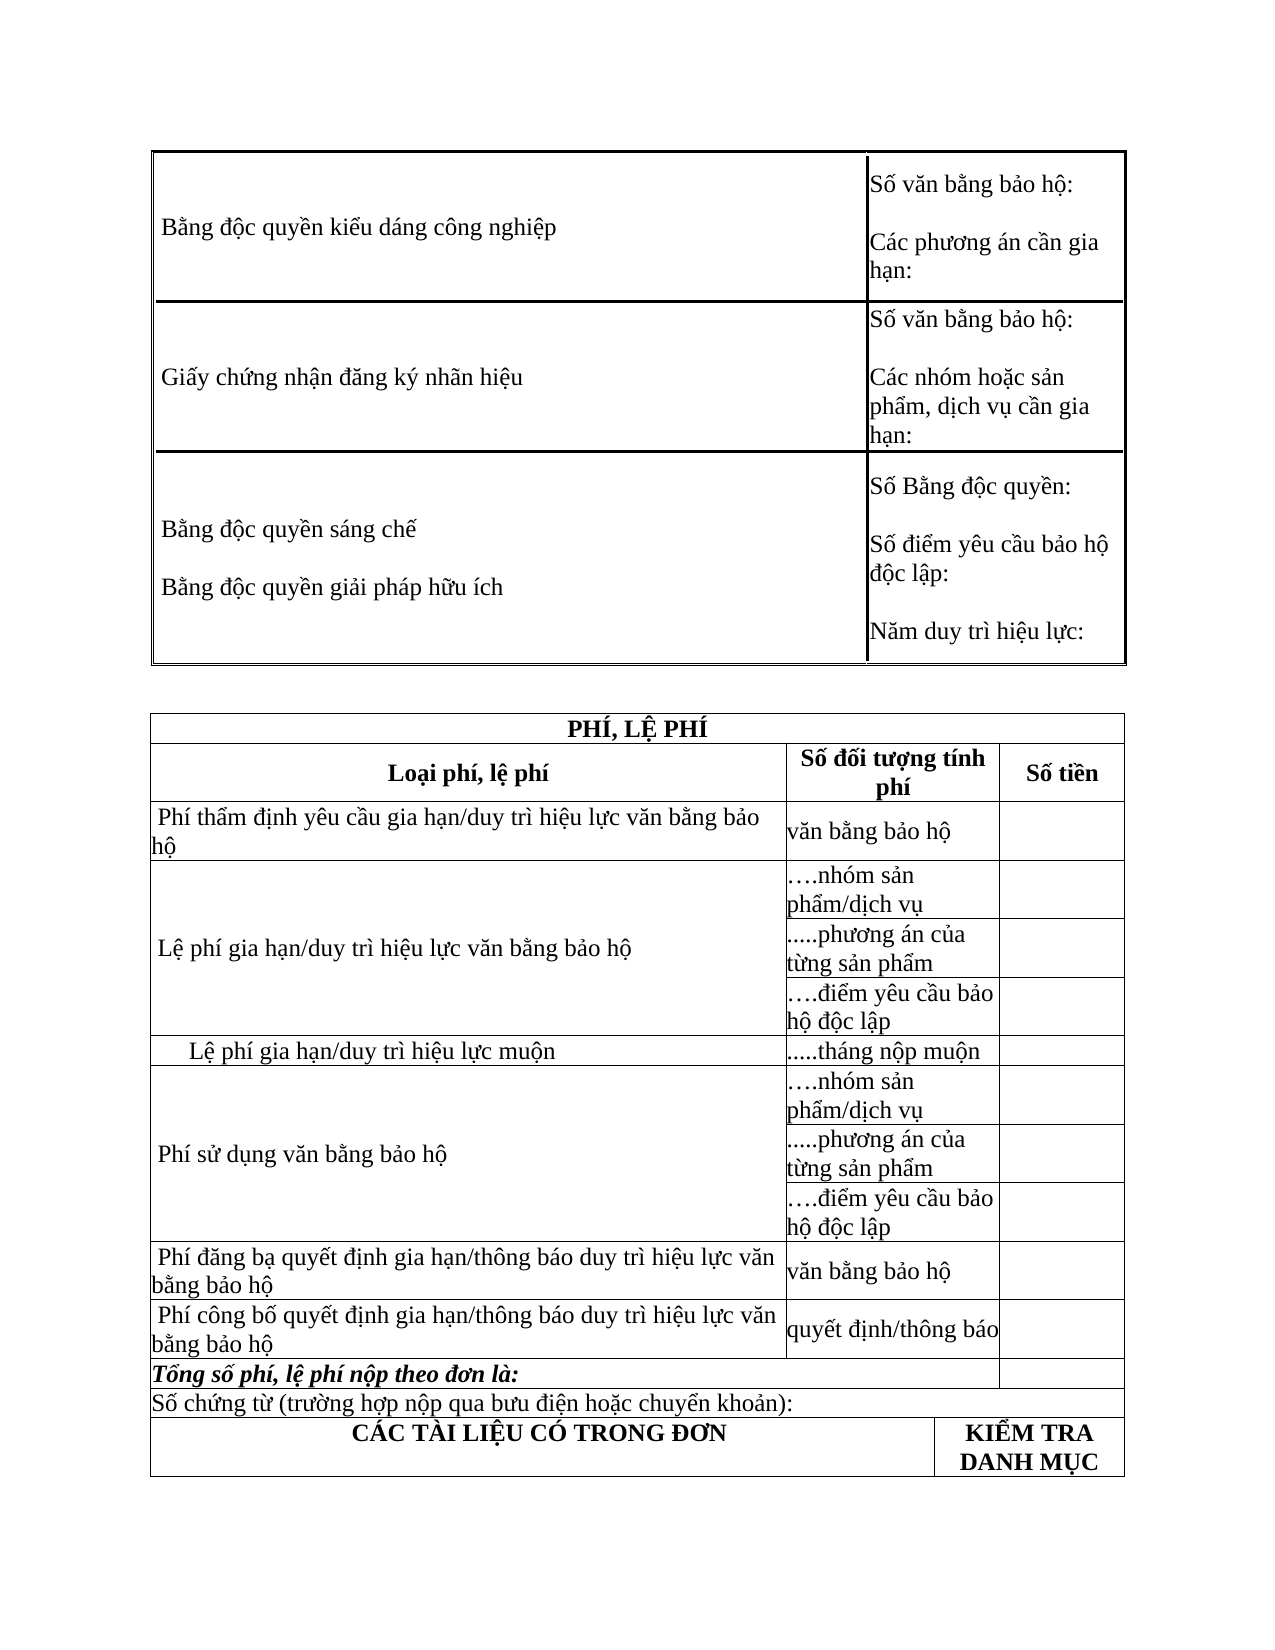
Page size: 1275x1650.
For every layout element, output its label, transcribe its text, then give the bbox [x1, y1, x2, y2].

table_cell Số Bằng độc quyền: Số điểm yêu cầu bảo hộ độc lập: Năm duy trì hiệu lực: [867, 450, 1124, 662]
table_cell ….điểm yêu cầu bảo hộ độc lập [787, 1183, 999, 1241]
table_cell .....phương án của từng sản phẩm [787, 1125, 999, 1182]
table_cell [1000, 1359, 1124, 1387]
table_cell  Lệ phí gia hạn/duy trì hiệu lực văn bằng bảo hộ [151, 861, 786, 1035]
table_cell Số văn bằng bảo hộ: Các phương án cần gia hạn: [867, 153, 1124, 300]
table_cell [1000, 919, 1124, 977]
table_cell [151, 1418, 934, 1476]
table_cell  Bằng độc quyền sáng chế  Bằng độc quyền giải pháp hữu ích [154, 450, 867, 662]
table_cell  Lệ phí gia hạn/duy trì hiệu lực muộn [151, 1036, 786, 1065]
table_cell  Giấy chứng nhận đăng ký nhãn hiệu [154, 300, 866, 450]
table_cell  Bằng độc quyền kiểu dáng công nghiệp [154, 152, 867, 300]
table_cell Loại phí, lệ phí [151, 744, 786, 801]
table_cell văn bằng bảo hộ [787, 802, 999, 859]
table_cell ….nhóm sản phẩm/dịch vụ [787, 1066, 999, 1123]
table_cell  Phí công bố quyết định gia hạn/thông báo duy trì hiệu lực văn bằng bảo hộ [151, 1300, 786, 1358]
table_cell .....phương án của từng sản phẩm [787, 919, 999, 977]
table_cell [1000, 978, 1124, 1035]
table_cell  Phí sử dụng văn bằng bảo hộ [151, 1066, 786, 1241]
table_cell ….nhóm sản phẩm/dịch vụ [787, 861, 999, 918]
table_cell [1000, 1300, 1124, 1358]
table_cell Số đối tượng tính phí [787, 744, 999, 801]
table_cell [935, 1418, 1124, 1476]
table_cell [1000, 1183, 1124, 1241]
table_cell văn bằng bảo hộ [787, 1242, 999, 1299]
table_cell quyết định/thông báo [787, 1300, 999, 1358]
table_cell Tổng số phí, lệ phí nộp theo đơn là: [151, 1359, 999, 1387]
table_cell  Phí thẩm định yêu cầu gia hạn/duy trì hiệu lực văn bằng bảo hộ [151, 802, 786, 859]
table_cell Số văn bằng bảo hộ: Các nhóm hoặc sản phẩm, dịch vụ cần gia hạn: [869, 300, 1124, 450]
table_cell Số chứng từ (trường hợp nộp qua bưu điện hoặc chuyển khoản): [151, 1389, 1124, 1417]
table_cell [1000, 1066, 1124, 1123]
table_cell  Phí đăng bạ quyết định gia hạn/thông báo duy trì hiệu lực văn bằng bảo hộ [151, 1242, 786, 1299]
table_cell .....tháng nộp muộn [787, 1036, 999, 1065]
table_cell Số tiền [1000, 744, 1124, 801]
table_header PHÍ, LỆ PHÍ [151, 714, 1124, 742]
table_cell [1000, 802, 1124, 859]
table_cell ….điểm yêu cầu bảo hộ độc lập [787, 978, 999, 1035]
table_cell [1000, 1242, 1124, 1299]
table_cell [1000, 1125, 1124, 1182]
table_cell [1000, 1036, 1124, 1065]
table_cell [1000, 861, 1124, 918]
